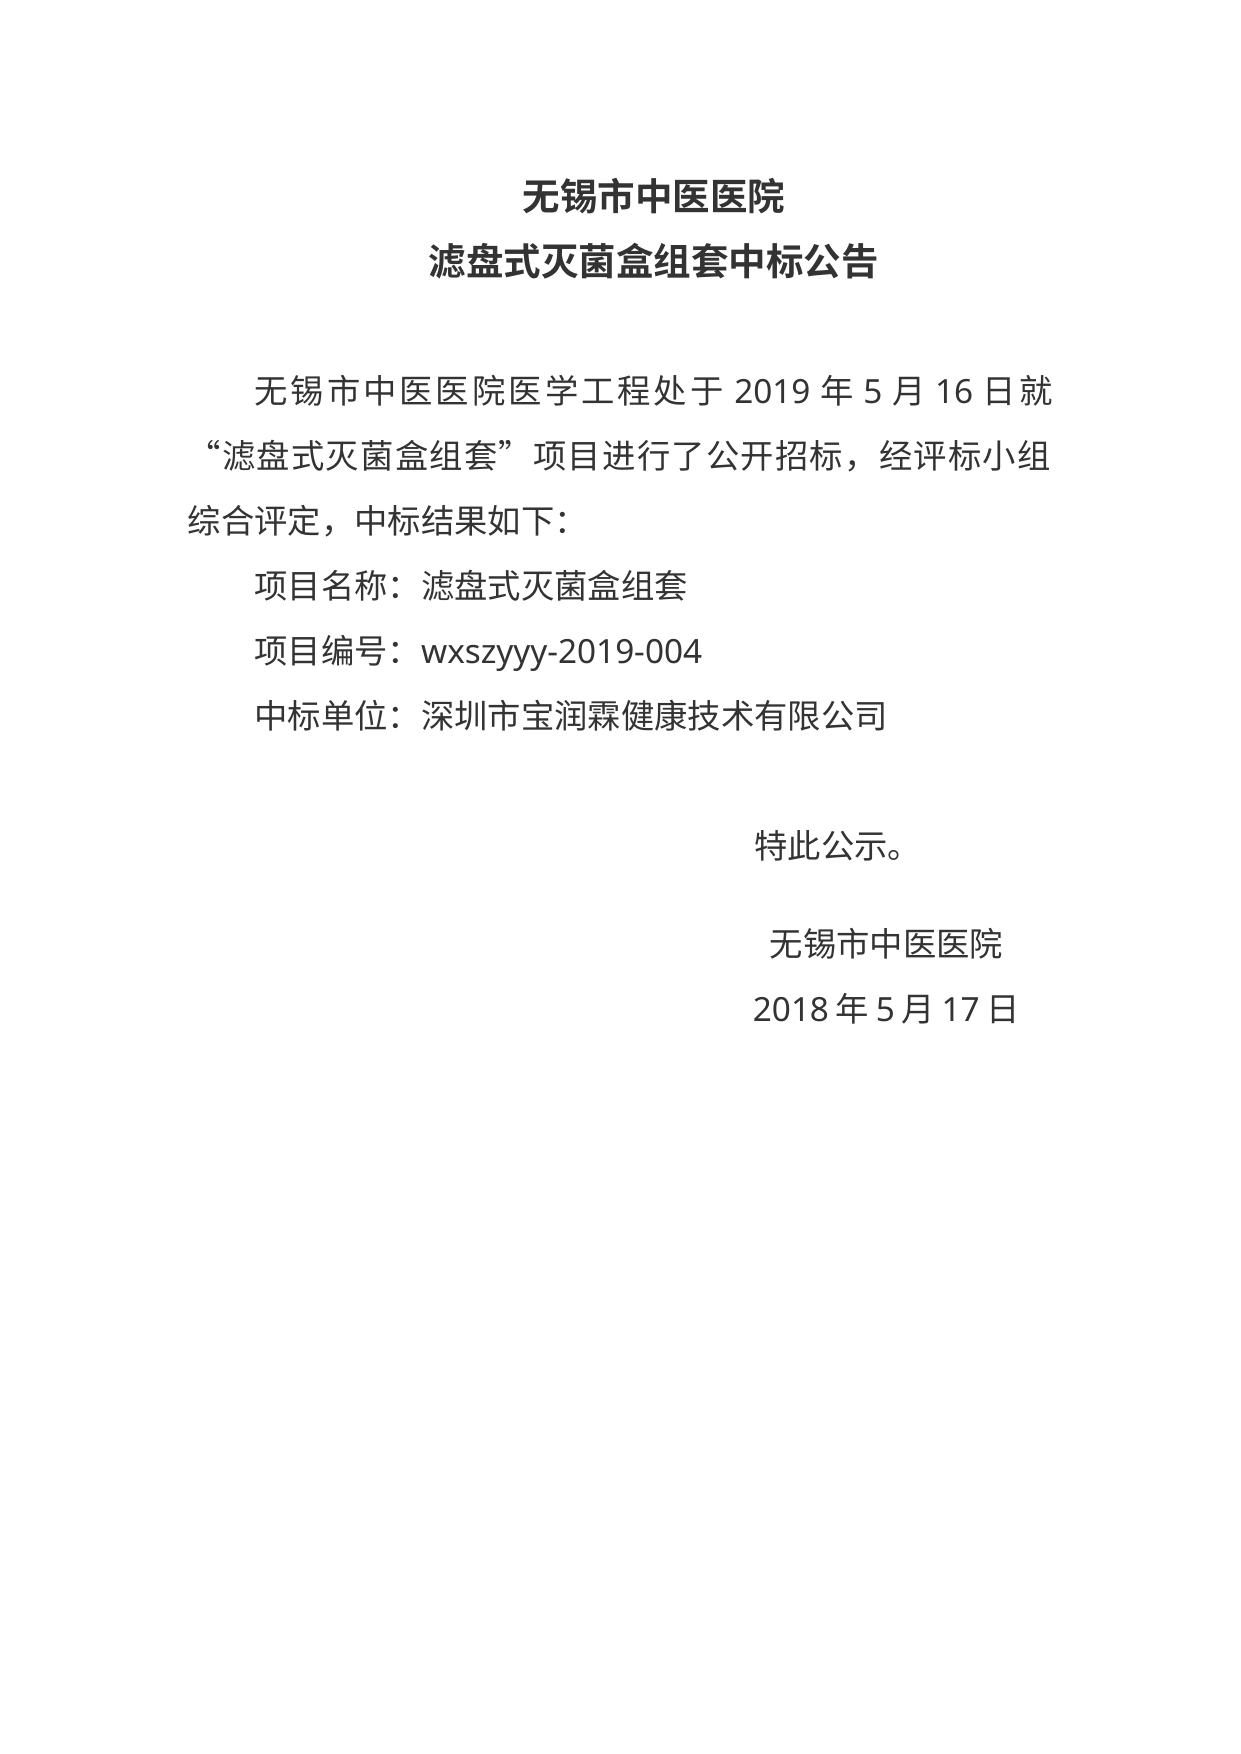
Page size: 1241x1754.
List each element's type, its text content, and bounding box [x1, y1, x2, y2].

text 特此公示。 [187, 812, 1053, 909]
text 2018年5月17日 [187, 974, 1019, 1039]
text 项目编号：wxszyyy-2019-004 [187, 617, 1053, 682]
text 无锡市中医医院医学工程处于2019年5月16日就“滤盘式灭菌盒组套”项目进行了公开招标，经评标小组综合评定，中标结果如下： [187, 357, 1053, 552]
text 项目名称：滤盘式灭菌盒组套 [187, 552, 1053, 617]
text 中标单位：深圳市宝润霖健康技术有限公司 [187, 682, 1053, 747]
text 无锡市中医医院 [187, 162, 1053, 227]
text 无锡市中医医院 [187, 909, 1003, 974]
text 滤盘式灭菌盒组套中标公告 [187, 227, 1053, 292]
